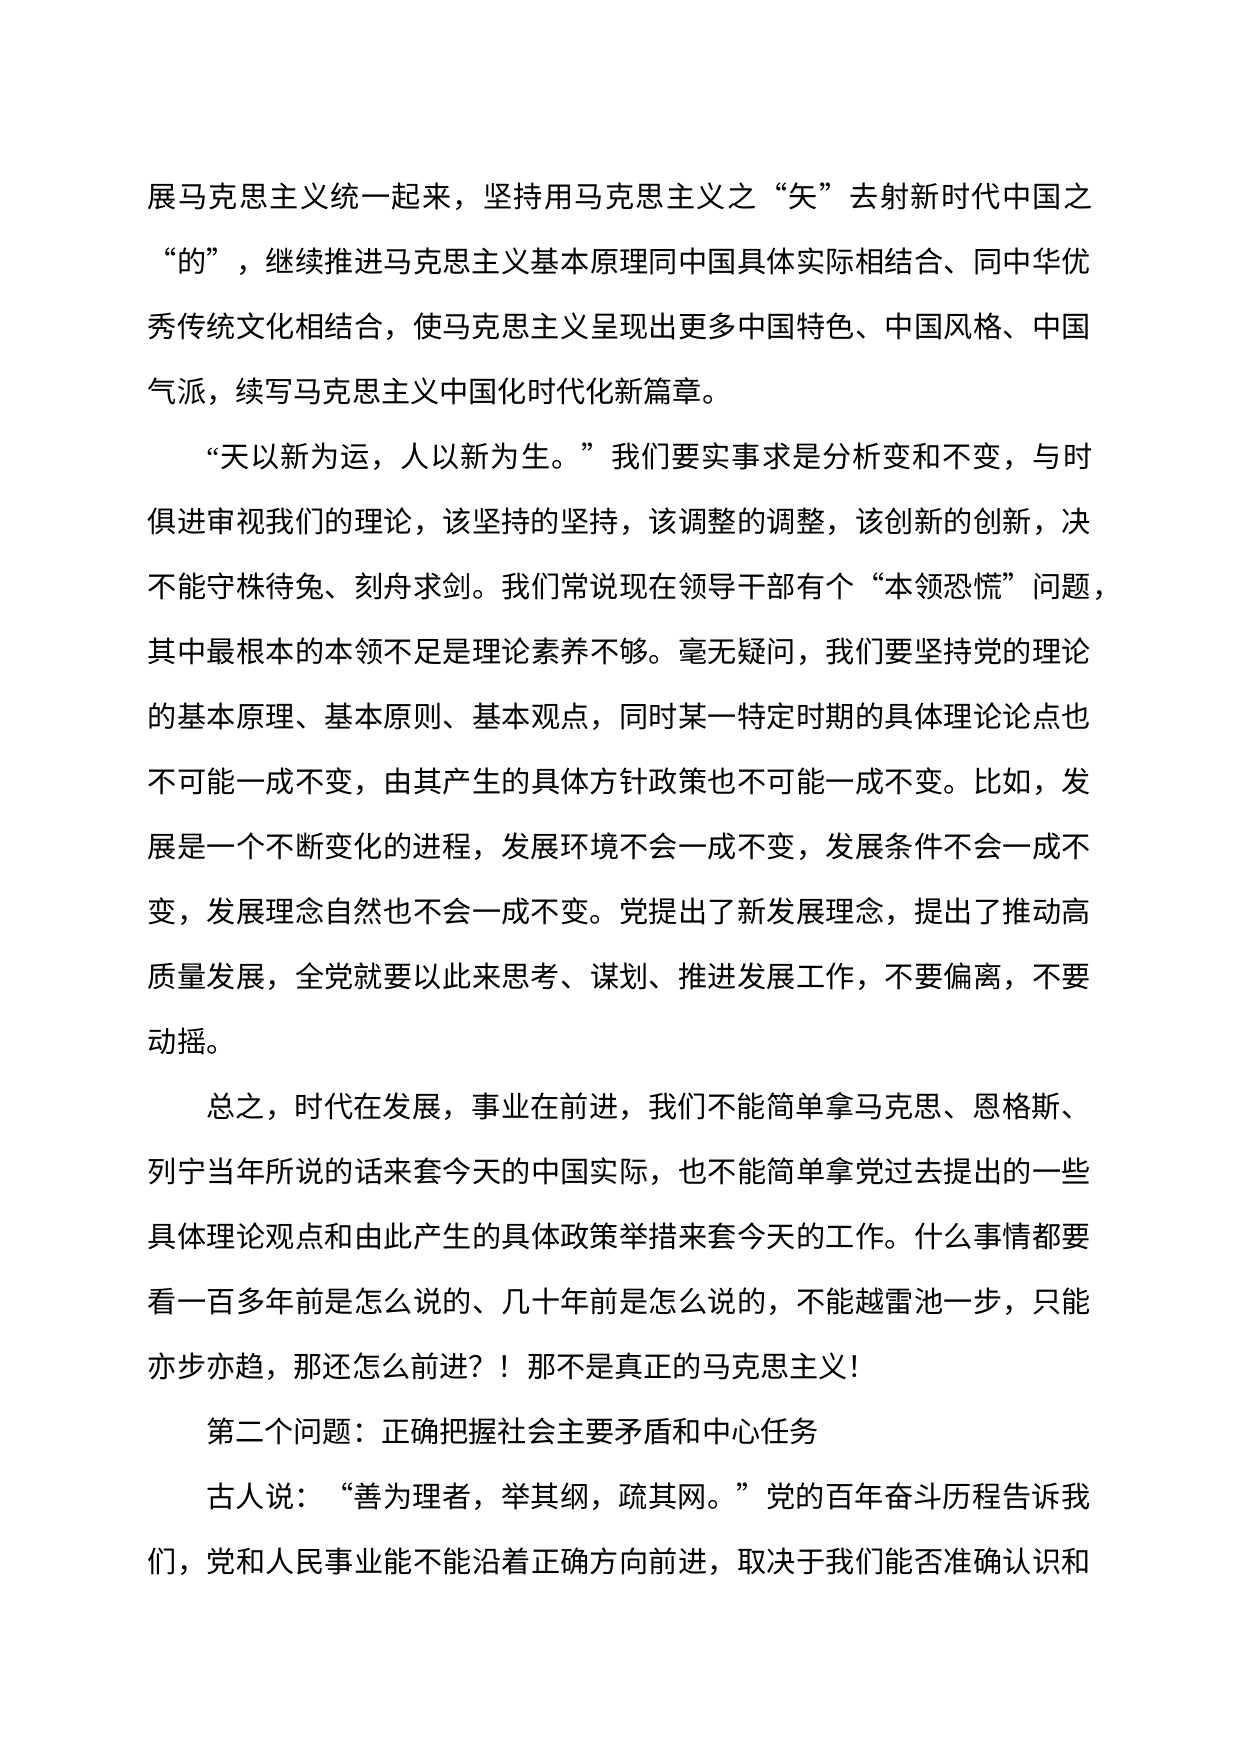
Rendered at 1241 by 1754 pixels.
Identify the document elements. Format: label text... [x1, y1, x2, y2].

text “天以新为运，人以新为生。”我们要实事求是分析变和不变，与时俱进审视我们的理论，该坚持的坚持，该调整的调整，该创新的创新，决不能守株待兔、刻舟求剑。我们常说现在领导干部有个“本领恐慌”问题，其中最根本的本领不足是理论素养不够。毫无疑问，我们要坚持党的理论的基本原理、基本原则、基本观点，同时某一特定时期的具体理论论点也不可能一成不变，由其产生的具体方针政策也不可能一成不变。比如，发展是一个不断变化的进程，发展环境不会一成不变，发展条件不会一成不变，发展理念自然也不会一成不变。党提出了新发展理念，提出了推动高质量发展，全党就要以此来思考、谋划、推进发展工作，不要偏离，不要动摇。 [148, 422, 1092, 1072]
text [148, 162, 1092, 422]
text 第二个问题：正确把握社会主要矛盾和中心任务 [148, 1397, 1092, 1462]
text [148, 1462, 1092, 1592]
text 总之，时代在发展，事业在前进，我们不能简单拿马克思、恩格斯、列宁当年所说的话来套今天的中国实际，也不能简单拿党过去提出的一些具体理论观点和由此产生的具体政策举措来套今天的工作。什么事情都要看一百多年前是怎么说的、几十年前是怎么说的，不能越雷池一步，只能亦步亦趋，那还怎么前进？！那不是真正的马克思主义！ [148, 1072, 1092, 1397]
